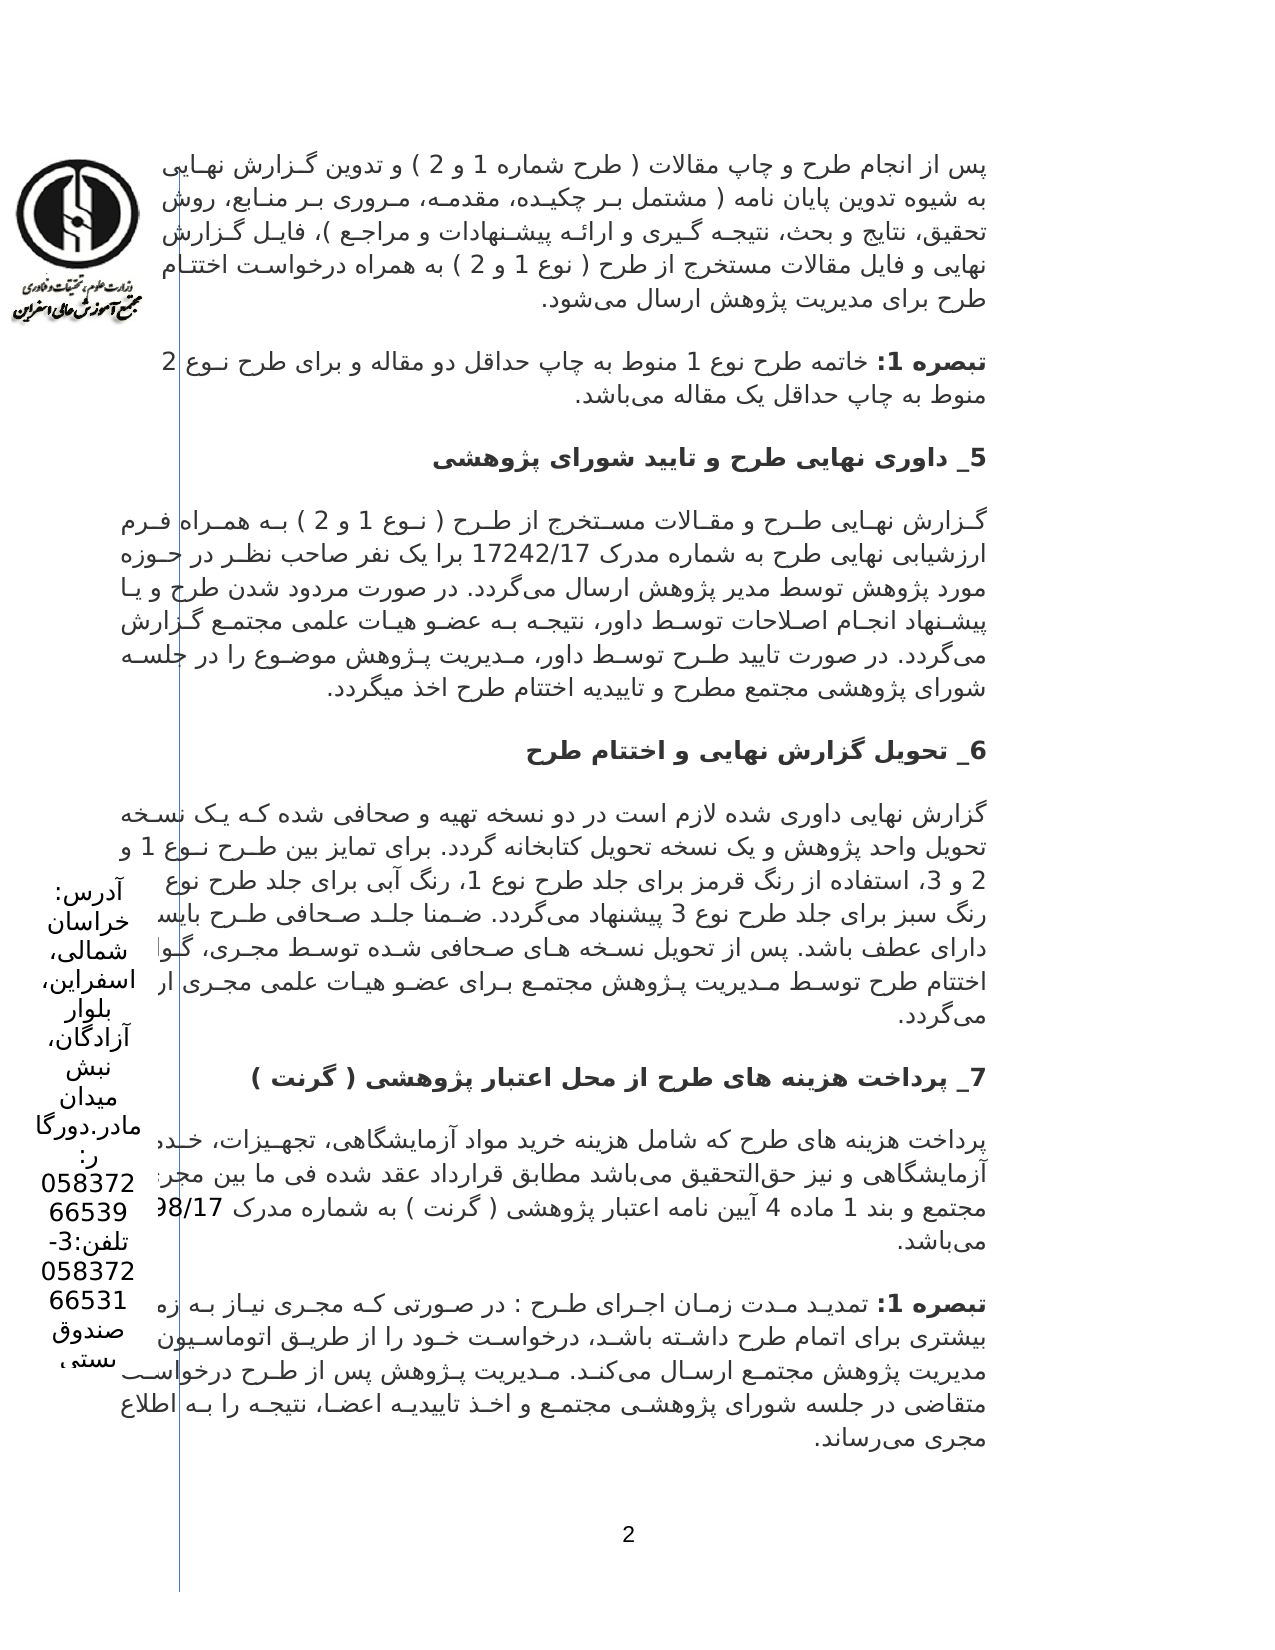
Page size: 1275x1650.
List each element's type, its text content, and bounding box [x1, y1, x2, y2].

text گزارش نهایی داوری شده لازم است در دو نسخه تهیه و صحافی شده که یک نسخه تحویل واحد پژوهش و یک نسخه تحویل کتابخانه گردد. برای تمایز بین طرح نوع 1 و 2 و 3، استفاده از رنگ قرمز برای جلد طرح نوع 1، رنگ آبی برای جلد طرح نوع 2 و رنگ سبز برای جلد طرح نوع 3 پیشنهاد می‌گردد. ضمنا جلد صحافی طرح بایستی دارای عطف باشد. پس از تحویل نسخه های صحافی شده توسط مجری، گواهی اختتام طرح توسط مدیریت پژوهش مجتمع برای عضو هیات علمی مجری ارائه می‌گردد. [120, 799, 987, 1029]
text 7_ پرداخت هزینه های طرح از محل اعتبار پژوهشی ( گرنت ) [158, 1063, 987, 1092]
text تبصره 1: خاتمه طرح نوع 1 منوط به چاپ حداقل دو مقاله و برای طرح نوع 2 منوط به چاپ حداقل یک مقاله می‌باشد. [120, 347, 987, 409]
text 6_ تحویل گزارش نهایی و اختتام طرح [120, 736, 987, 765]
text تبصره 1: تمدید مدت زمان اجرای طرح : در صورتی که مجری نیاز به زمان بیشتری برای اتمام طرح داشته باشد، درخواست خود را از طریق اتوماسیون به مدیریت پژوهش مجتمع ارسال می‌کند. مدیریت پژوهش پس از طرح درخواست متقاضی در جلسه شورای پژوهشی مجتمع و اخذ تاییدیه اعضا، نتیجه را به اطلاع مجری می‌رساند. [120, 1289, 987, 1452]
text گزارش نهایی طرح و مقالات مستخرج از طرح ( نوع 1 و 2 ) به همراه فرم ارزشیابی نهایی طرح به شماره مدرک 17242/17 برا یک نفر صاحب نظر در حوزه مورد پژوهش توسط مدیر پژوهش ارسال می‌گردد. در صورت مردود شدن طرح و یا پیشنهاد انجام اصلاحات توسط داور، نتیجه به عضو هیات علمی مجتمع گزارش می‌گردد. در صورت تایید طرح توسط داور، مدیریت پژوهش موضوع را در جلسه شورای پژوهشی مجتمع مطرح و تاییدیه اختتام طرح اخذ میگردد. [120, 506, 987, 703]
text پرداخت هزینه های طرح که شامل هزینه خرید مواد آزمایشگاهی، تجهیزات، خدمات آزمایشگاهی و نیز حق‌التحقیق می‌باشد مطابق قرارداد عقد شده فی ما بین مجری و مجتمع و بند 1 ماده 4 آیین نامه اعتبار پژوهشی ( گرنت ) به شماره مدرک 5998/17 می‌باشد. [158, 1126, 987, 1255]
picture [11, 150, 143, 326]
text 5_ داوری نهایی طرح و تایید شورای پژوهشی [120, 443, 987, 472]
text پس از انجام طرح و چاپ مقالات ( طرح شماره 1 و 2 ) و تدوین گزارش نهایی به شیوه تدوین پایان نامه ( مشتمل بر چکیده، مقدمه، مروری بر منابع، روش تحقیق، نتایج و بحث، نتیجه گیری و ارائه پیشنهادات و مراجع )، فایل گزارش نهایی و فایل مقالات مستخرج از طرح ( نوع 1 و 2 ) به همراه درخواست اختتام طرح برای مدیریت پژوهش ارسال می‌شود. [143, 150, 987, 313]
